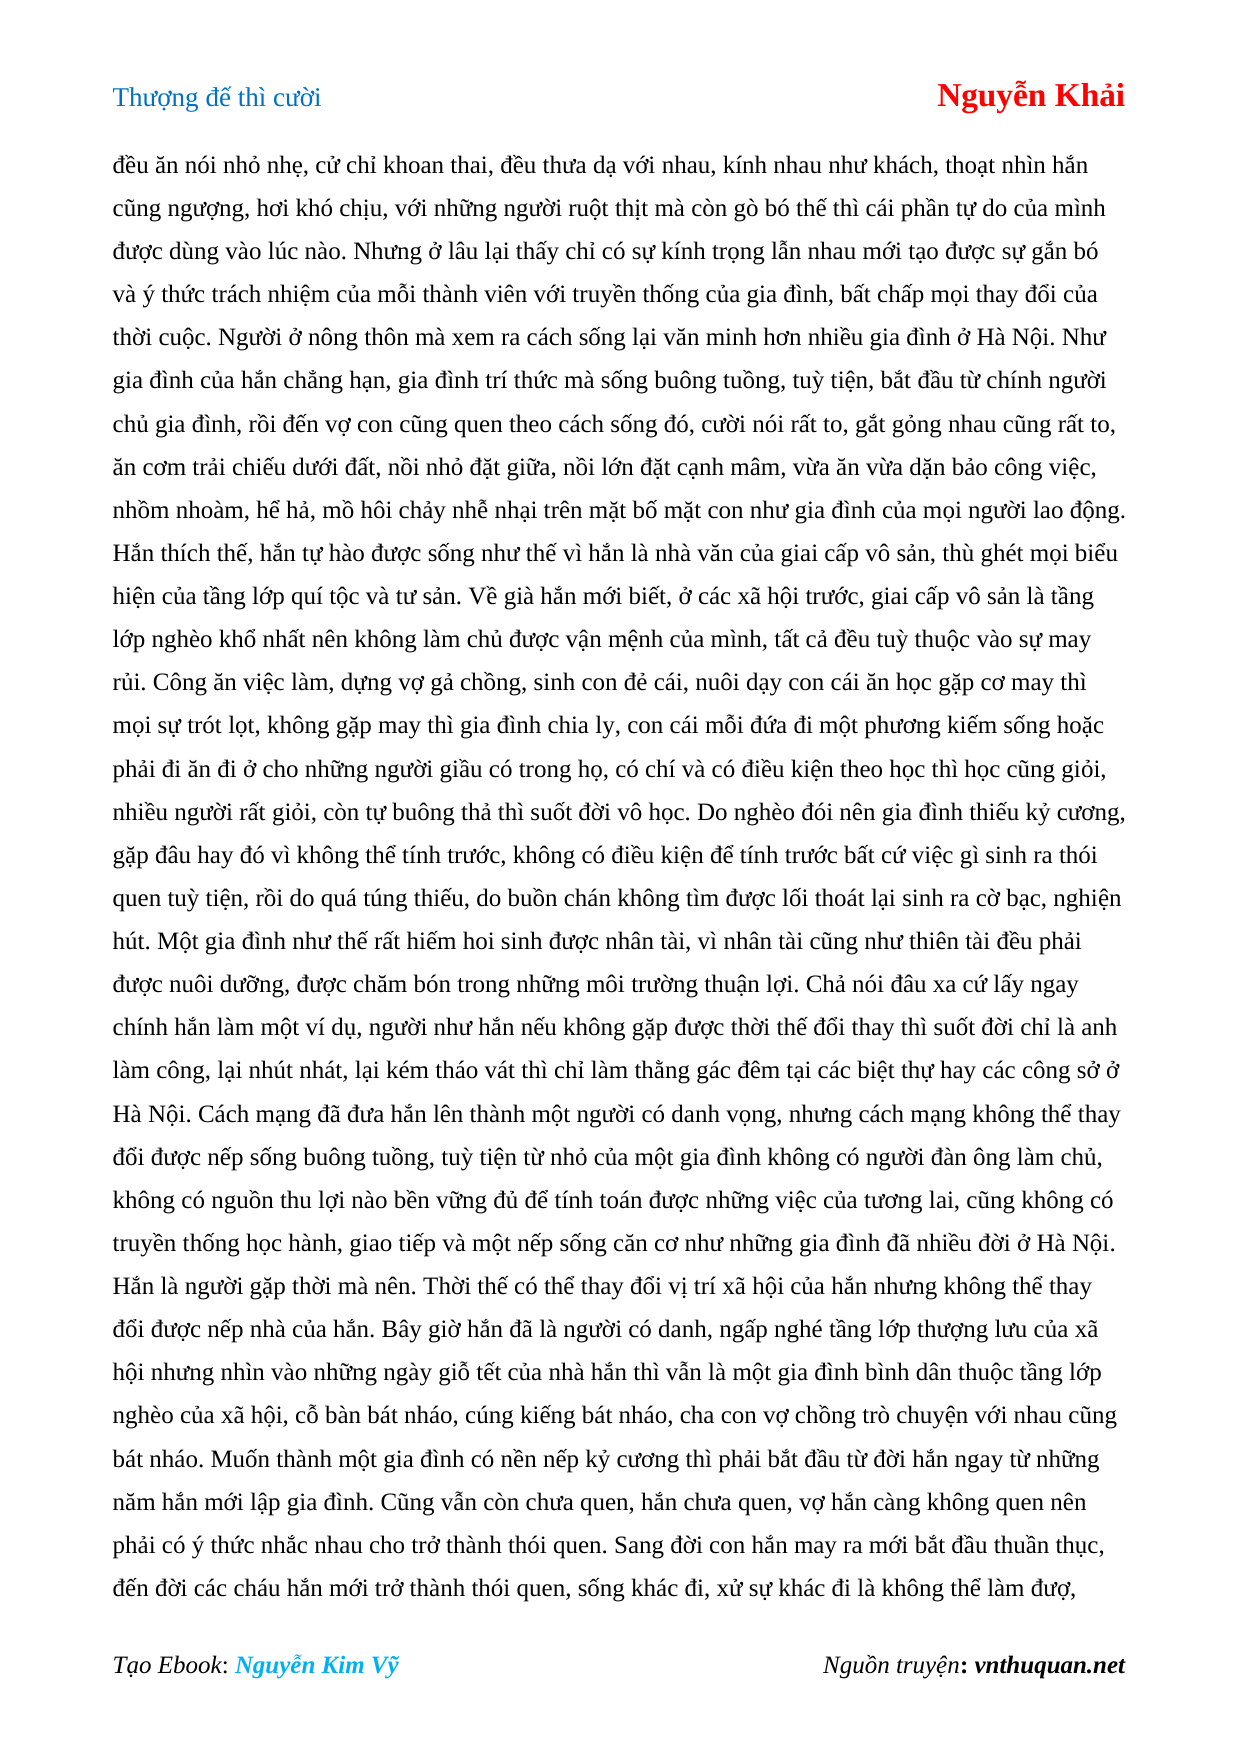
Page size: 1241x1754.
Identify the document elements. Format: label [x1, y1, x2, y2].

text [112, 150, 1128, 1602]
